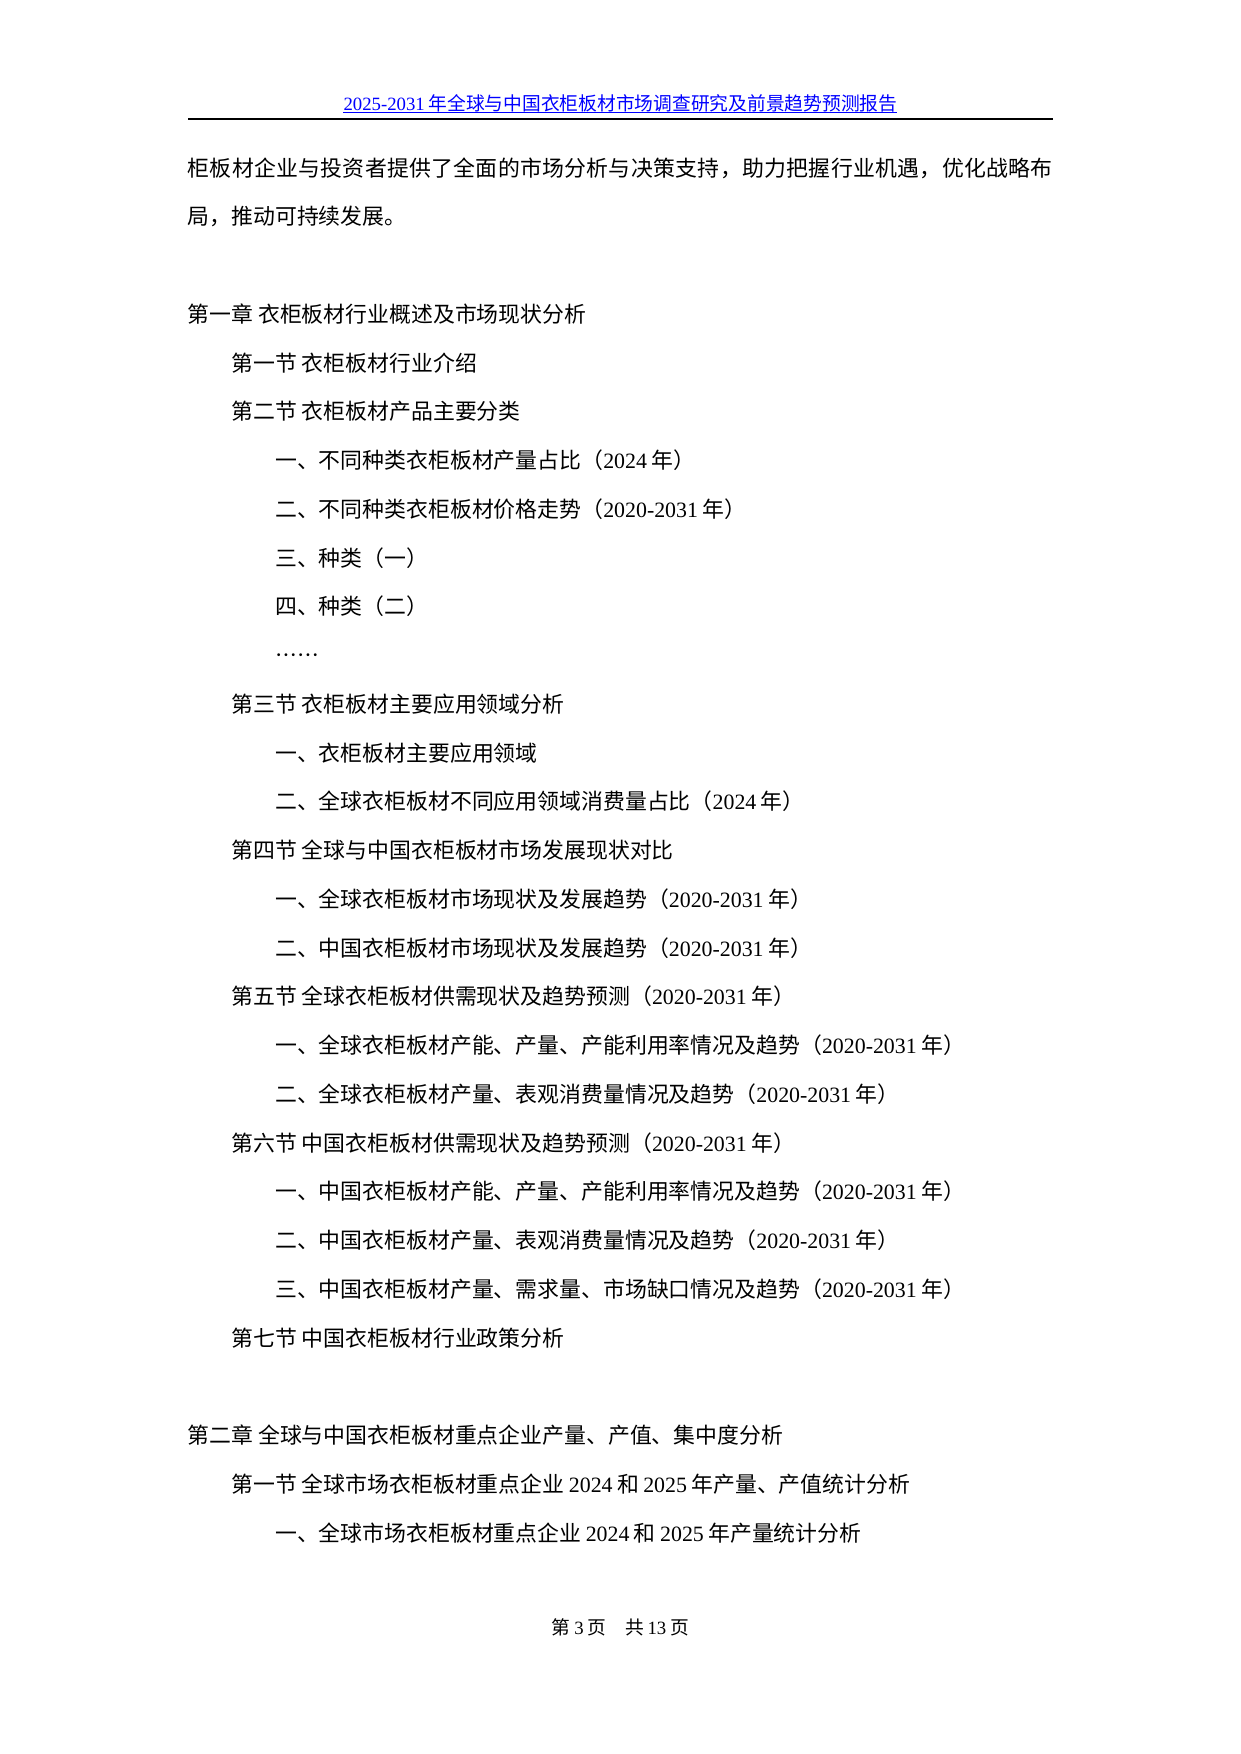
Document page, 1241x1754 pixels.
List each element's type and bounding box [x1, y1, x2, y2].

text [187, 150, 1053, 1548]
